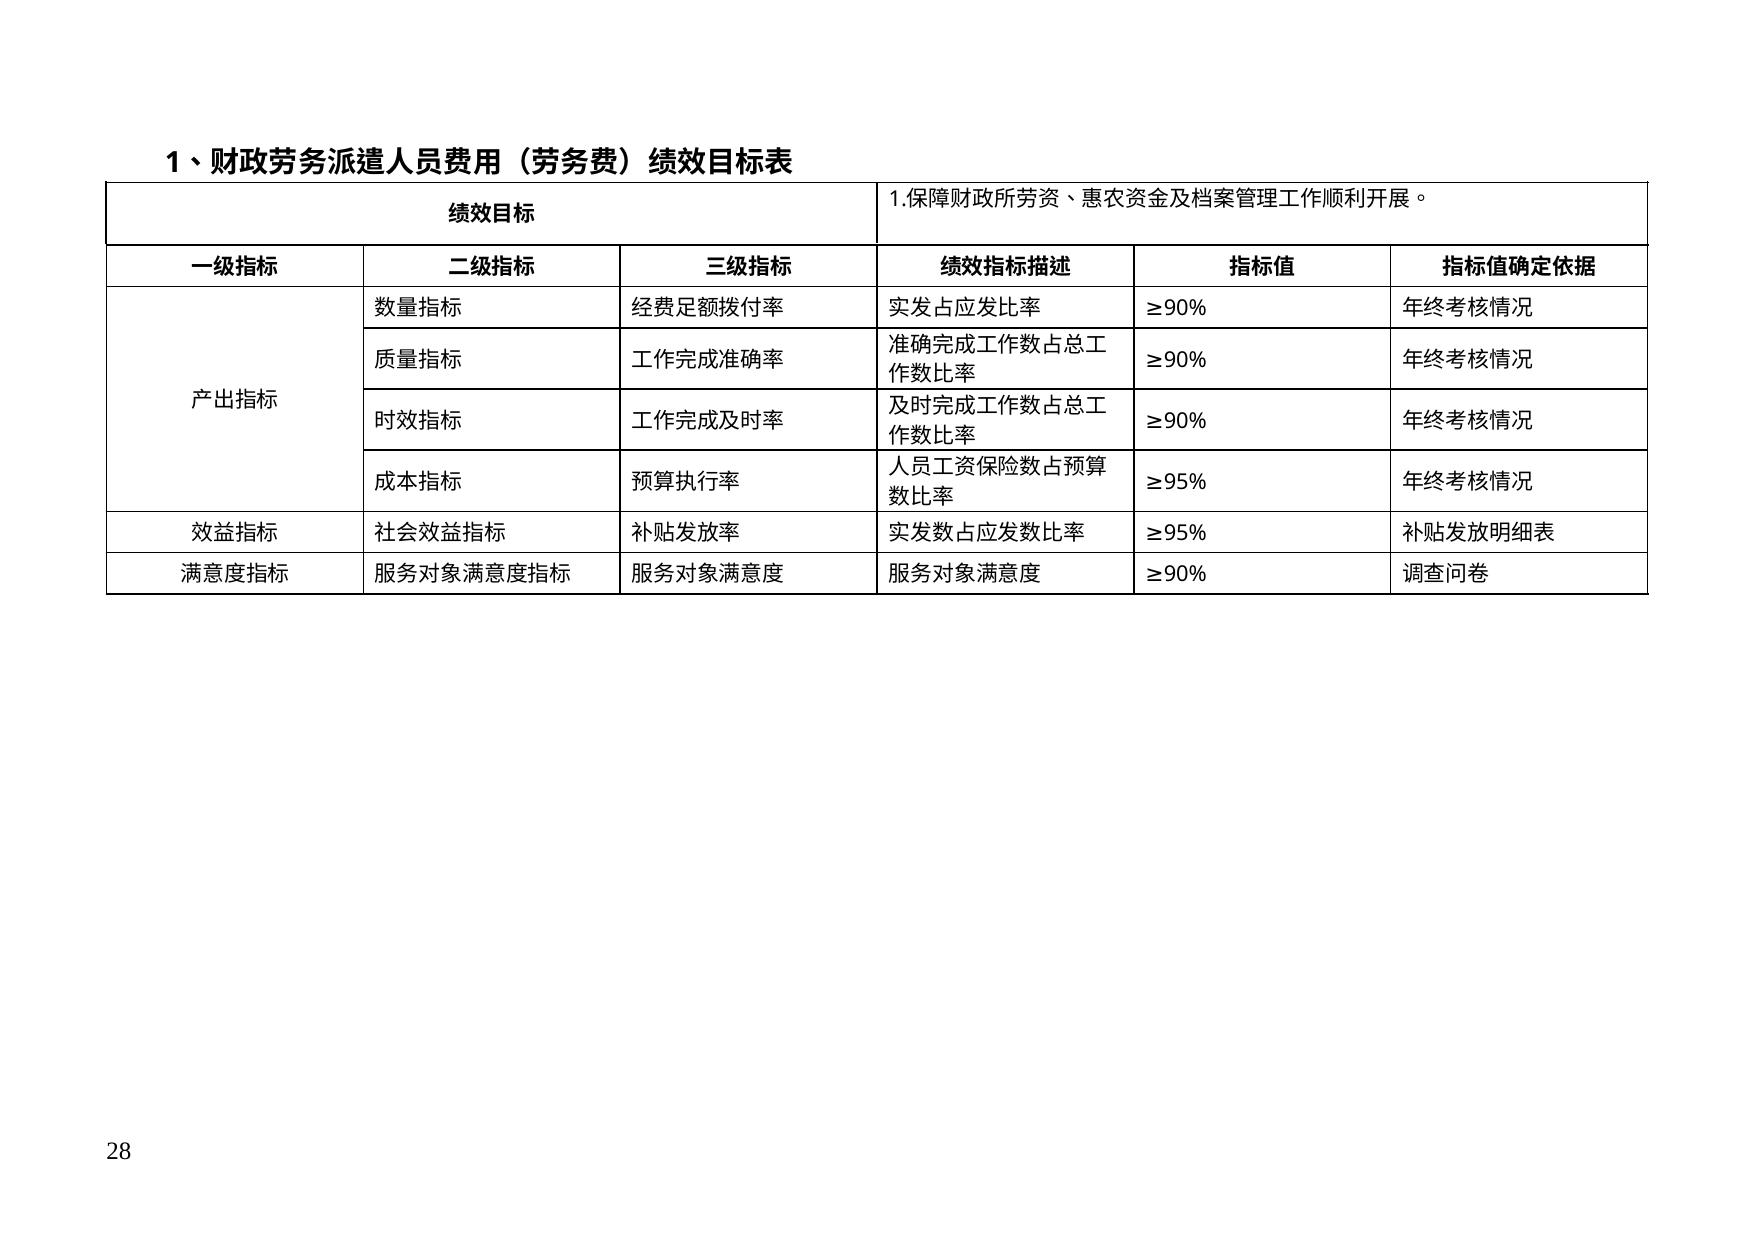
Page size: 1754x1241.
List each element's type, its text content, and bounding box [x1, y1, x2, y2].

table_cell 服务对象满意度 [878, 553, 1133, 593]
table_cell 年终考核情况 [1391, 390, 1647, 449]
table_cell 调查问卷 [1391, 553, 1647, 593]
table_cell 社会效益指标 [364, 512, 619, 552]
table_cell 及时完成工作数占总工作数比率 [878, 390, 1133, 449]
table_cell 年终考核情况 [1391, 329, 1647, 388]
table_cell ≥90% [1135, 287, 1390, 327]
table_cell ≥95% [1135, 512, 1390, 552]
table_cell 服务对象满意度指标 [364, 553, 619, 593]
table_cell 服务对象满意度 [621, 553, 876, 593]
table_cell 满意度指标 [107, 553, 363, 593]
table_cell 年终考核情况 [1391, 287, 1647, 327]
table_cell 补贴发放率 [621, 512, 876, 552]
table_header 指标值确定依据 [1391, 246, 1647, 286]
table_cell 人员工资保险数占预算数比率 [878, 451, 1133, 511]
table_cell 时效指标 [364, 390, 619, 449]
table_header 绩效指标描述 [878, 246, 1133, 286]
table_header 二级指标 [364, 246, 619, 286]
table_cell 实发数占应发数比率 [878, 512, 1133, 552]
table_header 指标值 [1135, 246, 1390, 286]
table_cell ≥95% [1135, 451, 1390, 511]
table_cell 产出指标 [107, 287, 363, 511]
table_cell 工作完成准确率 [621, 329, 876, 388]
table_cell ≥90% [1135, 329, 1390, 388]
table_cell 效益指标 [107, 512, 363, 552]
table_cell 数量指标 [364, 287, 619, 327]
table_cell ≥90% [1135, 553, 1390, 593]
table_cell 年终考核情况 [1391, 451, 1647, 511]
text 1、财政劳务派遣人员费用（劳务费）绩效目标表 [106, 142, 1648, 181]
table_header 一级指标 [107, 246, 363, 286]
table_cell 准确完成工作数占总工作数比率 [878, 329, 1133, 388]
table_header 三级指标 [621, 246, 876, 286]
table_cell 实发占应发比率 [878, 287, 1133, 327]
table_cell 工作完成及时率 [621, 390, 876, 449]
table_cell 成本指标 [364, 451, 619, 511]
table_cell 质量指标 [364, 329, 619, 388]
table_header 1.保障财政所劳资、惠农资金及档案管理工作顺利开展。 [878, 183, 1647, 243]
table_cell 预算执行率 [621, 451, 876, 511]
table_cell 经费足额拨付率 [621, 287, 876, 327]
table_cell ≥90% [1135, 390, 1390, 449]
table_cell 补贴发放明细表 [1391, 512, 1647, 552]
table_header 绩效目标 [107, 183, 876, 243]
